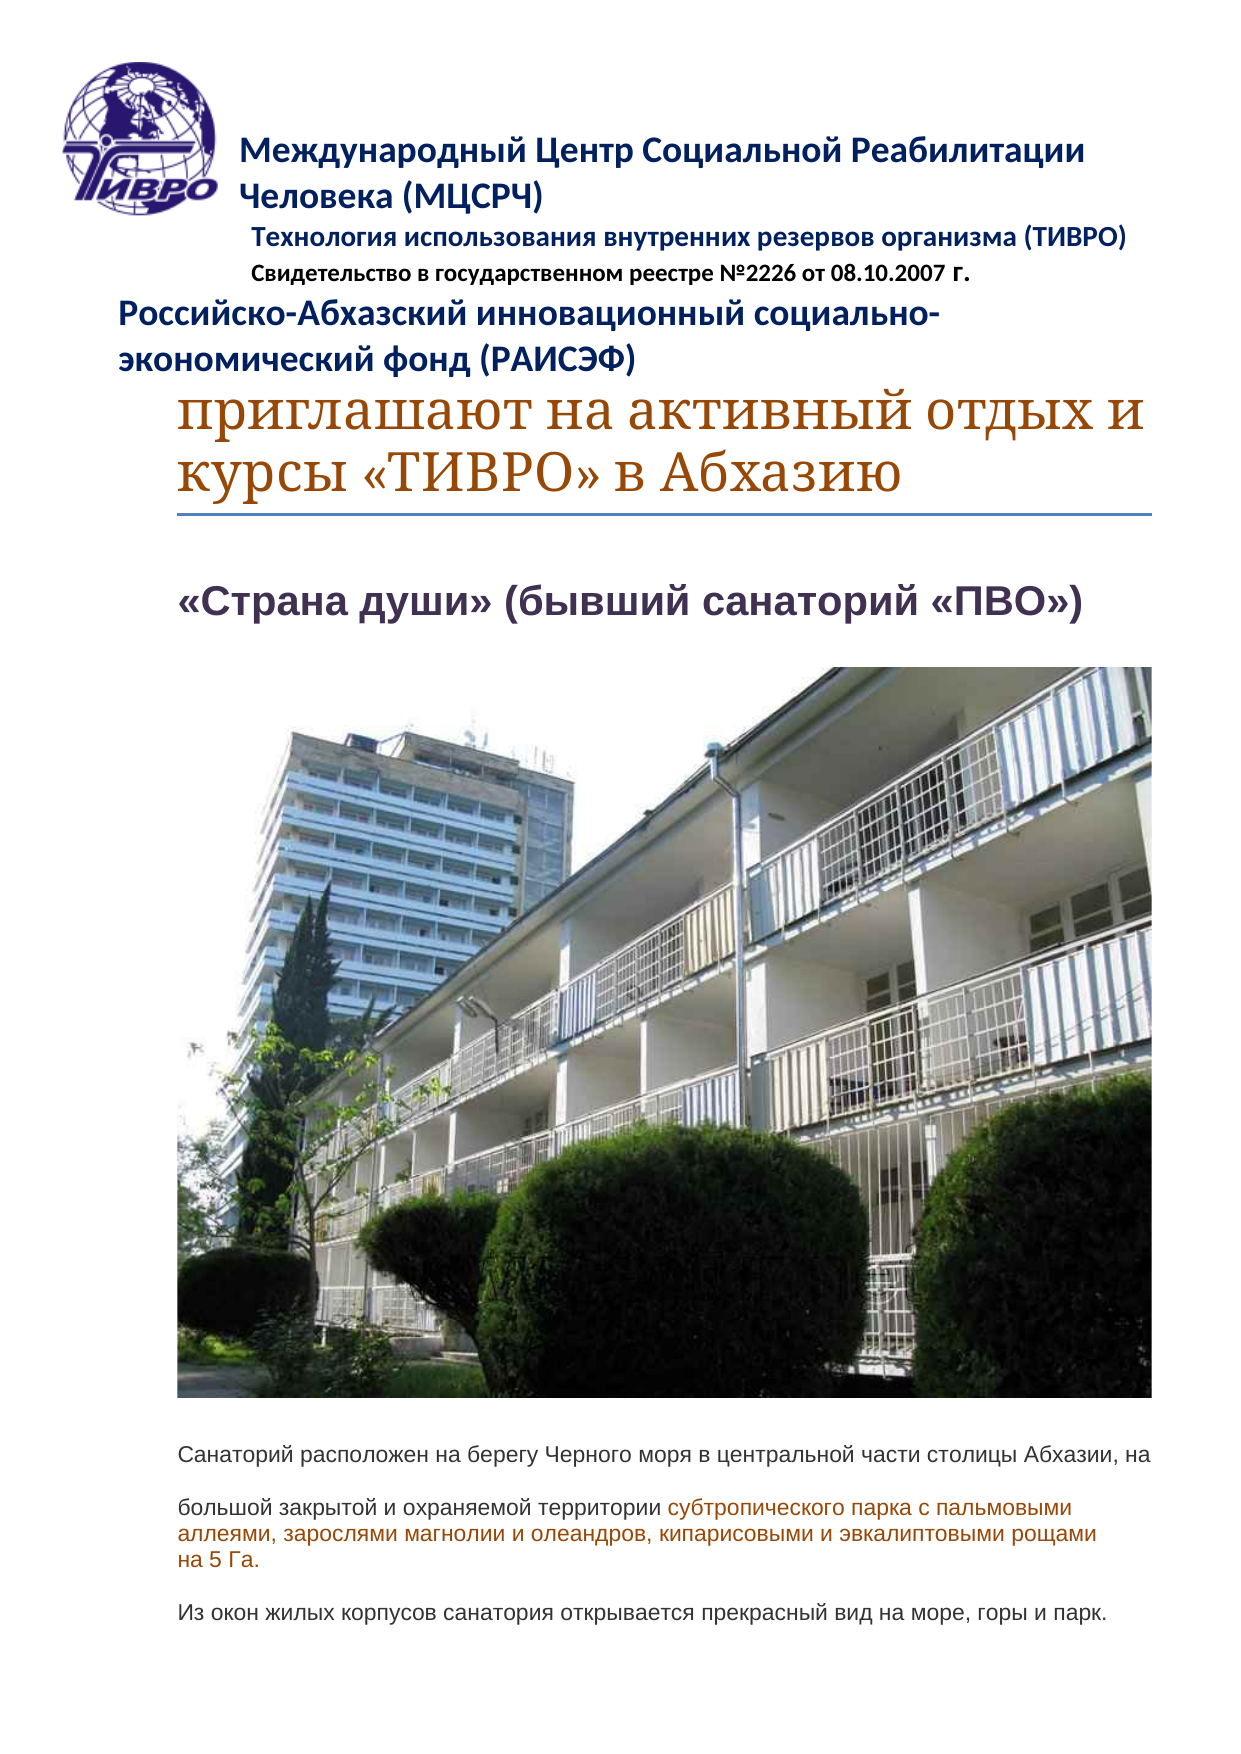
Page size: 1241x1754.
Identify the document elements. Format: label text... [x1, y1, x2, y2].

text Санаторий расположен на берегу Черного моря в центральной части столицы Абхазии, на [177, 1441, 1152, 1467]
text «Страна души» (бывший санаторий «ПВО») [177, 576, 1152, 624]
picture [62, 62, 221, 220]
text Международный Центр Социальной Реабилитации Человека (МЦСРЧ) [221, 126, 1152, 218]
text Из окон жилых корпусов санатория открывается прекрасный вид на море, горы и парк. [177, 1599, 1152, 1625]
picture [177, 667, 1152, 1398]
text Технология использования внутренних резервов организма (ТИВРО) Свидетельство в государственном реестре №2226 от 08.10.2007 г. [251, 218, 1140, 289]
text Российско-Абхазский инновационный социально-экономический фонд (РАИСЭФ) [118, 289, 1140, 381]
text большой закрытой и охраняемой территории субтропического парка с пальмовыми аллеями, зарослями магнолии и олеандров, кипарисовыми и эвкалиптовыми рощами [177, 1493, 1152, 1546]
title приглашают на активный отдых и курсы «ТИВРО» в Абхазию [177, 381, 1152, 513]
text на 5 Га. [177, 1546, 1152, 1573]
